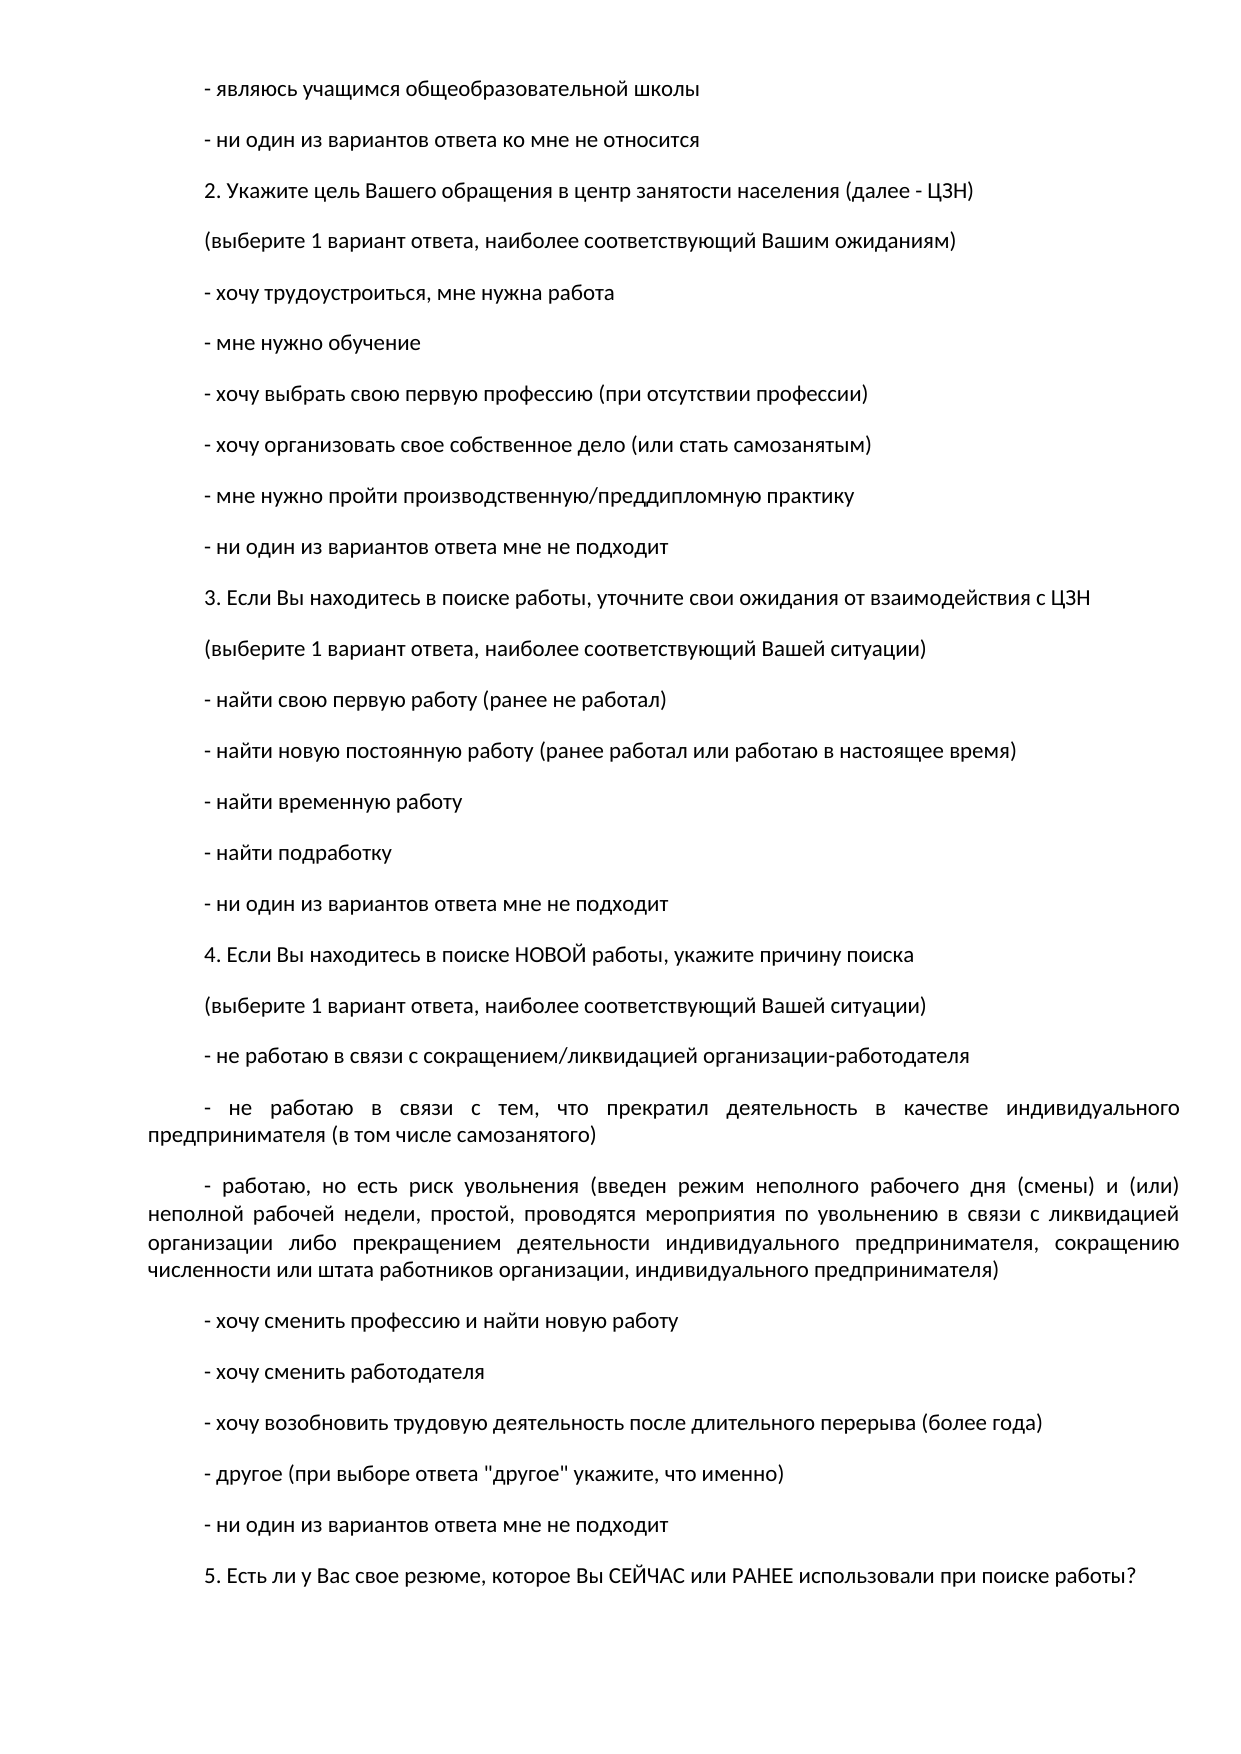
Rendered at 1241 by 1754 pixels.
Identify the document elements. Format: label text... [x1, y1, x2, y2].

text (выберите 1 вариант ответа, наиболее соответствующий Вашим ожиданиям) [148, 227, 1181, 255]
text 4. Если Вы находитесь в поиске НОВОЙ работы, укажите причину поиска [148, 940, 1181, 968]
text (выберите 1 вариант ответа, наиболее соответствующий Вашей ситуации) [148, 991, 1181, 1019]
text - найти свою первую работу (ранее не работал) [148, 685, 1181, 713]
text - ни один из вариантов ответа мне не подходит [148, 889, 1181, 917]
text - хочу сменить работодателя [148, 1357, 1181, 1386]
text - работаю, но есть риск увольнения (введен режим неполного рабочего дня (смены) и (или) неполной рабочей недели, простой, проводятся мероприятия по увольнению в связи с ликвидацией организации либо прекращением деятельности индивидуального предпринимателя, сокращению численности или штата работников организации, индивидуального предпринимателя) [148, 1172, 1181, 1284]
text - хочу возобновить трудовую деятельность после длительного перерыва (более года) [148, 1408, 1181, 1436]
text - мне нужно пройти производственную/преддипломную практику [148, 481, 1181, 509]
text (выберите 1 вариант ответа, наиболее соответствующий Вашей ситуации) [148, 634, 1181, 662]
text - найти подработку [148, 838, 1181, 866]
text - другое (при выборе ответа "другое" укажите, что именно) [148, 1459, 1181, 1487]
text - ни один из вариантов ответа мне не подходит [148, 532, 1181, 560]
text - хочу выбрать свою первую профессию (при отсутствии профессии) [148, 379, 1181, 407]
text 3. Если Вы находитесь в поиске работы, уточните свои ожидания от взаимодействия с ЦЗН [148, 583, 1181, 611]
text - ни один из вариантов ответа мне не подходит [148, 1510, 1181, 1538]
text - найти временную работу [148, 787, 1181, 815]
text - мне нужно обучение [148, 328, 1181, 357]
text 2. Укажите цель Вашего обращения в центр занятости населения (далее - ЦЗН) [148, 176, 1181, 204]
text 5. Есть ли у Вас свое резюме, которое Вы СЕЙЧАС или РАНЕЕ использовали при поиске работы? [148, 1561, 1181, 1589]
text - не работаю в связи с тем, что прекратил деятельность в качестве индивидуального предпринимателя (в том числе самозанятого) [148, 1093, 1181, 1149]
text - являюсь учащимся общеобразовательной школы [148, 74, 1181, 102]
text - хочу сменить профессию и найти новую работу [148, 1307, 1181, 1334]
text - ни один из вариантов ответа ко мне не относится [148, 125, 1181, 153]
text - найти новую постоянную работу (ранее работал или работаю в настоящее время) [148, 736, 1181, 764]
text - не работаю в связи с сокращением/ликвидацией организации-работодателя [148, 1042, 1181, 1070]
text - хочу организовать свое собственное дело (или стать самозанятым) [148, 430, 1181, 458]
text - хочу трудоустроиться, мне нужна работа [148, 278, 1181, 306]
